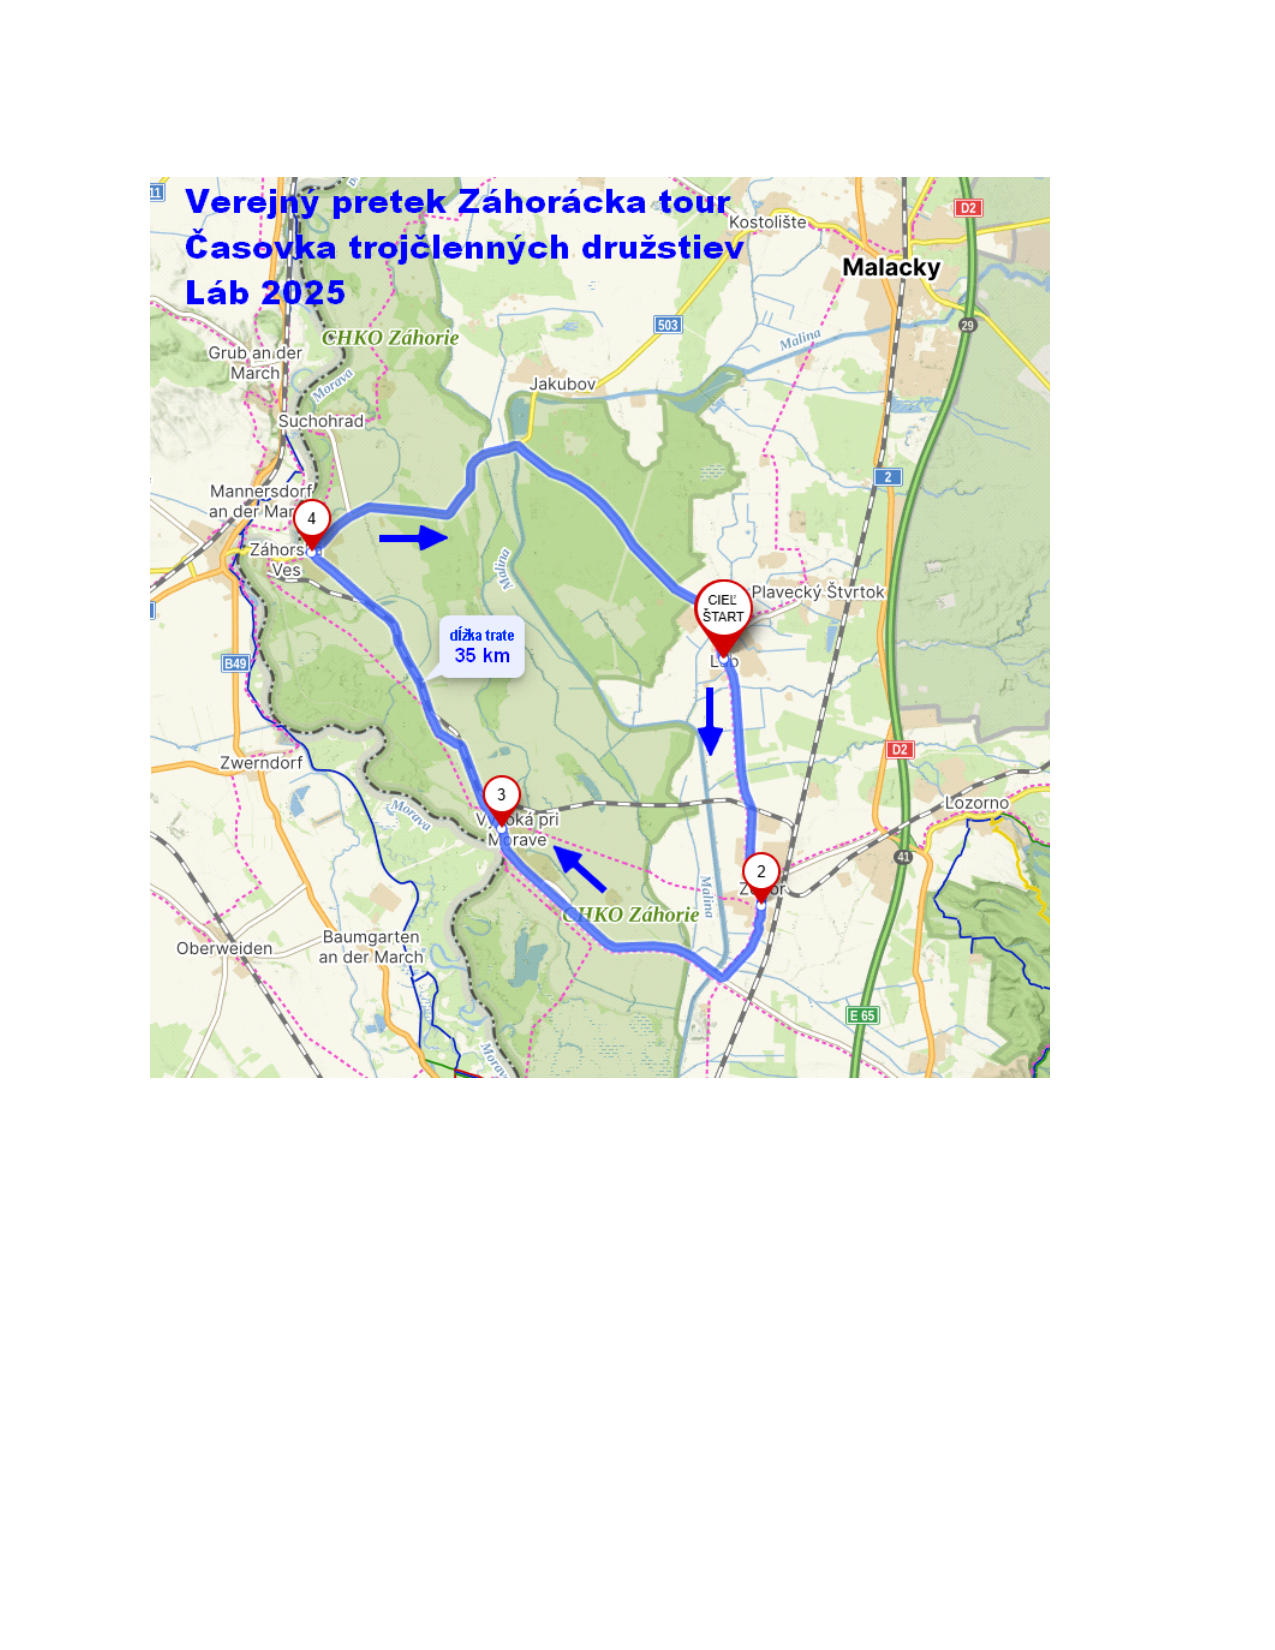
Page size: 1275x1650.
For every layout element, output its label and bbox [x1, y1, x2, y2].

picture [150, 177, 1050, 1078]
